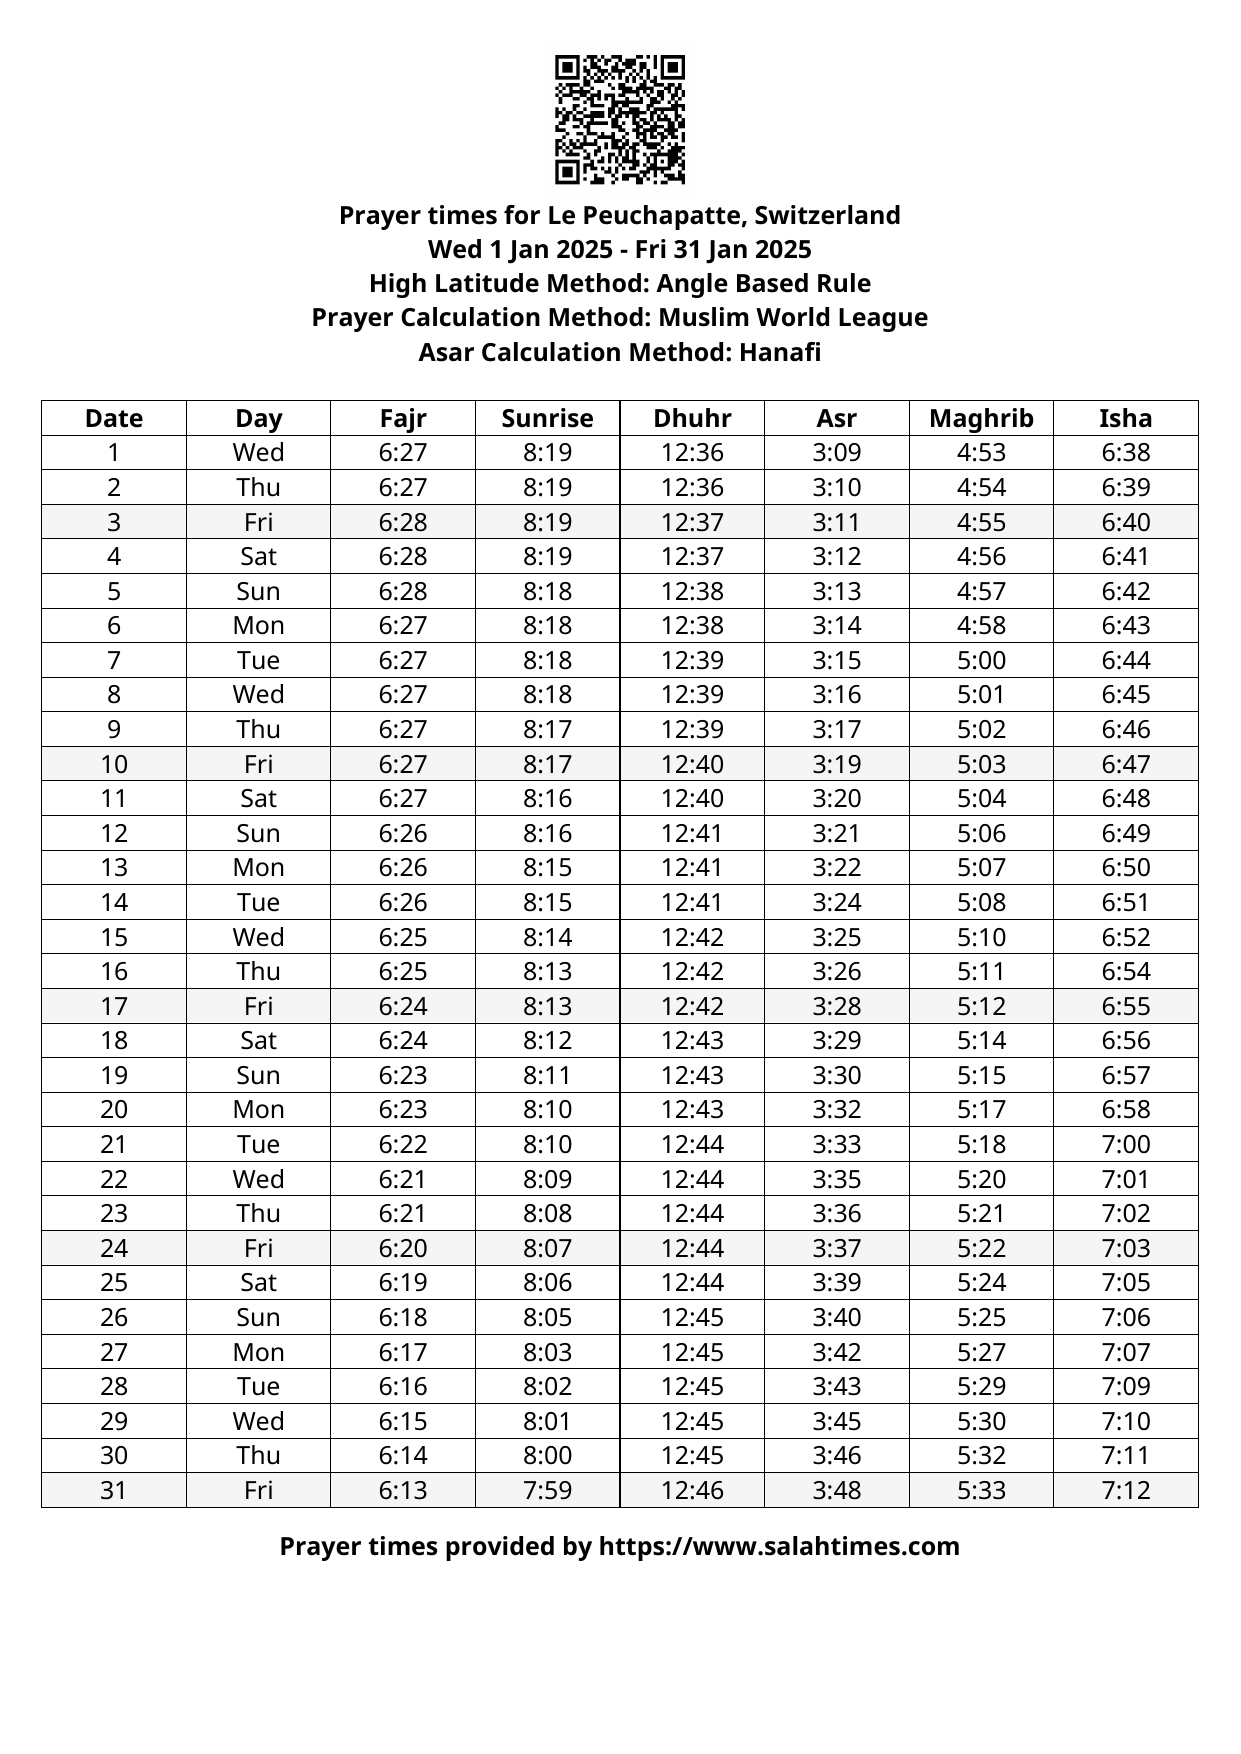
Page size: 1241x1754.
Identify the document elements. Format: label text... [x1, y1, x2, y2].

table_cell 6:16 [331, 1369, 475, 1403]
table_cell 3:26 [765, 954, 909, 988]
text Prayer times provided by https://www.salahtimes.com [42, 1528, 1198, 1563]
table_cell 21 [42, 1127, 186, 1161]
table_cell 8:18 [476, 574, 619, 607]
table_cell Thu [187, 470, 330, 504]
table_cell 8:18 [476, 678, 619, 711]
table_cell 3:48 [765, 1473, 909, 1507]
table_cell 3:45 [765, 1404, 909, 1437]
table_cell 12:36 [621, 436, 764, 469]
table_cell 6:23 [331, 1093, 475, 1126]
text Prayer times for Le Peuchapatte, Switzerland [42, 198, 1198, 232]
table_cell Sun [187, 574, 330, 607]
table_header Dhuhr [621, 401, 764, 434]
table_cell 13 [42, 851, 186, 884]
table_cell 5:18 [910, 1127, 1053, 1161]
table_cell 5:29 [910, 1369, 1053, 1403]
table_cell 6:25 [331, 954, 475, 988]
table_cell 7:00 [1054, 1127, 1198, 1161]
table_cell 8:19 [476, 436, 619, 469]
table_cell Tue [187, 1369, 330, 1403]
table_cell 7:06 [1054, 1300, 1198, 1334]
table_cell 3:37 [765, 1231, 909, 1264]
table_cell 3:10 [765, 470, 909, 504]
table_cell Sun [187, 816, 330, 849]
table_cell 6:58 [1054, 1093, 1198, 1126]
table_cell 8:13 [476, 954, 619, 988]
table_cell 6:46 [1054, 712, 1198, 746]
table_cell Sat [187, 1024, 330, 1057]
table_cell Fri [187, 505, 330, 538]
table_cell 6:28 [331, 574, 475, 607]
table_cell Tue [187, 885, 330, 919]
table_cell 19 [42, 1058, 186, 1092]
table_cell 18 [42, 1024, 186, 1057]
table_cell 8:11 [476, 1058, 619, 1092]
table_cell 6:56 [1054, 1024, 1198, 1057]
table_cell 3:36 [765, 1196, 909, 1230]
table_cell 6:15 [331, 1404, 475, 1437]
table_header Fajr [331, 401, 475, 434]
table_cell 5:25 [910, 1300, 1053, 1334]
table_cell 3:15 [765, 643, 909, 677]
table_cell 3:22 [765, 851, 909, 884]
table_cell 5:32 [910, 1439, 1053, 1472]
table_header Maghrib [910, 401, 1053, 434]
table_cell 7:02 [1054, 1196, 1198, 1230]
text High Latitude Method: Angle Based Rule [42, 266, 1198, 300]
table_cell Fri [187, 1473, 330, 1507]
table_cell 8:19 [476, 470, 619, 504]
table_cell 6:51 [1054, 885, 1198, 919]
table_cell 5:02 [910, 712, 1053, 746]
table_cell 4:53 [910, 436, 1053, 469]
table_cell 14 [42, 885, 186, 919]
table_cell 6:26 [331, 816, 475, 849]
table_cell Sat [187, 1266, 330, 1299]
table_cell 3:20 [765, 781, 909, 815]
table_cell 6:57 [1054, 1058, 1198, 1092]
table_cell 6:25 [331, 920, 475, 953]
table_cell Sat [187, 781, 330, 815]
table_cell 12:42 [621, 989, 764, 1022]
table_cell 9 [42, 712, 186, 746]
table_cell 12:39 [621, 643, 764, 677]
table_cell 6:23 [331, 1058, 475, 1092]
table_cell 12:43 [621, 1093, 764, 1126]
table_cell 12:46 [621, 1473, 764, 1507]
table_cell 6:21 [331, 1162, 475, 1195]
table_cell 4:55 [910, 505, 1053, 538]
table_cell 8:17 [476, 712, 619, 746]
table_cell 6:13 [331, 1473, 475, 1507]
table_cell 8:07 [476, 1231, 619, 1264]
table_cell 3:33 [765, 1127, 909, 1161]
table_cell 6:27 [331, 712, 475, 746]
table_cell 6:48 [1054, 781, 1198, 815]
table_cell 11 [42, 781, 186, 815]
table_cell 8:09 [476, 1162, 619, 1195]
table_cell 3:35 [765, 1162, 909, 1195]
table_cell 12:45 [621, 1300, 764, 1334]
table_cell 3:25 [765, 920, 909, 953]
table_cell 7:03 [1054, 1231, 1198, 1264]
table_cell 8 [42, 678, 186, 711]
table_cell Thu [187, 1196, 330, 1230]
table_cell 24 [42, 1231, 186, 1264]
table_cell 3:21 [765, 816, 909, 849]
table_header Sunrise [476, 401, 619, 434]
table_cell 6:39 [1054, 470, 1198, 504]
table_cell 8:19 [476, 505, 619, 538]
table_cell 12 [42, 816, 186, 849]
table_cell Thu [187, 712, 330, 746]
table_cell 3:12 [765, 539, 909, 573]
table_cell Wed [187, 1404, 330, 1437]
table_cell 12:43 [621, 1024, 764, 1057]
table_cell 5:10 [910, 920, 1053, 953]
table_cell 4:57 [910, 574, 1053, 607]
table_cell 3:43 [765, 1369, 909, 1403]
table_cell 8:16 [476, 781, 619, 815]
table_cell 6:42 [1054, 574, 1198, 607]
table_cell 5:33 [910, 1473, 1053, 1507]
table_cell Mon [187, 1093, 330, 1126]
table_cell 5:22 [910, 1231, 1053, 1264]
table_cell 5:24 [910, 1266, 1053, 1299]
table_cell 6:52 [1054, 920, 1198, 953]
table_cell 6 [42, 609, 186, 642]
table_cell 5:04 [910, 781, 1053, 815]
table_cell 12:38 [621, 609, 764, 642]
table_cell 12:40 [621, 781, 764, 815]
table_cell Fri [187, 747, 330, 780]
table_cell 8:06 [476, 1266, 619, 1299]
table_cell Wed [187, 436, 330, 469]
table_cell 25 [42, 1266, 186, 1299]
table_cell Thu [187, 954, 330, 988]
table_cell 5 [42, 574, 186, 607]
table_cell 5:01 [910, 678, 1053, 711]
table_header Isha [1054, 401, 1198, 434]
table_cell 12:37 [621, 505, 764, 538]
table_cell 7:05 [1054, 1266, 1198, 1299]
table_cell 8:18 [476, 643, 619, 677]
table_cell 30 [42, 1439, 186, 1472]
table_cell 8:03 [476, 1335, 619, 1368]
table_cell 6:24 [331, 1024, 475, 1057]
table_cell Mon [187, 1335, 330, 1368]
table_cell 6:27 [331, 609, 475, 642]
table_cell 8:00 [476, 1439, 619, 1472]
table_cell 3 [42, 505, 186, 538]
table_cell 4 [42, 539, 186, 573]
table_cell 3:16 [765, 678, 909, 711]
table_cell 7:59 [476, 1473, 619, 1507]
table_cell 8:01 [476, 1404, 619, 1437]
table_cell 6:24 [331, 989, 475, 1022]
table_cell 6:50 [1054, 851, 1198, 884]
table_cell 12:42 [621, 954, 764, 988]
table_cell 3:14 [765, 609, 909, 642]
table_cell 7:10 [1054, 1404, 1198, 1437]
table_cell 6:18 [331, 1300, 475, 1334]
table_cell 5:03 [910, 747, 1053, 780]
table_cell 5:14 [910, 1024, 1053, 1057]
table_cell 15 [42, 920, 186, 953]
table_cell 8:02 [476, 1369, 619, 1403]
table_cell 7:07 [1054, 1335, 1198, 1368]
table_cell 3:11 [765, 505, 909, 538]
table_cell 27 [42, 1335, 186, 1368]
table_cell 3:09 [765, 436, 909, 469]
text Asar Calculation Method: Hanafi [42, 334, 1198, 368]
table_cell 5:06 [910, 816, 1053, 849]
table_cell Mon [187, 609, 330, 642]
table_cell 7 [42, 643, 186, 677]
table_cell Fri [187, 989, 330, 1022]
table_cell 1 [42, 436, 186, 469]
table_cell Wed [187, 920, 330, 953]
table_cell 22 [42, 1162, 186, 1195]
table_cell 8:10 [476, 1093, 619, 1126]
table_cell 7:12 [1054, 1473, 1198, 1507]
table_cell 5:08 [910, 885, 1053, 919]
table_cell 6:49 [1054, 816, 1198, 849]
table_cell 26 [42, 1300, 186, 1334]
table_cell 2 [42, 470, 186, 504]
table_cell 5:21 [910, 1196, 1053, 1230]
table_header Day [187, 401, 330, 434]
table_cell 17 [42, 989, 186, 1022]
table_cell 5:12 [910, 989, 1053, 1022]
table_cell 5:20 [910, 1162, 1053, 1195]
table_cell 6:20 [331, 1231, 475, 1264]
table_cell Wed [187, 1162, 330, 1195]
table_cell 4:56 [910, 539, 1053, 573]
table_cell 3:46 [765, 1439, 909, 1472]
table_cell 16 [42, 954, 186, 988]
table_cell 8:13 [476, 989, 619, 1022]
table_cell 3:40 [765, 1300, 909, 1334]
table_cell 6:27 [331, 436, 475, 469]
table_cell 5:30 [910, 1404, 1053, 1437]
table_cell Sat [187, 539, 330, 573]
table_cell 7:09 [1054, 1369, 1198, 1403]
table_cell 6:17 [331, 1335, 475, 1368]
table_cell 6:27 [331, 470, 475, 504]
table_cell 6:55 [1054, 989, 1198, 1022]
picture [542, 41, 699, 198]
table_cell 6:38 [1054, 436, 1198, 469]
table_cell 12:41 [621, 885, 764, 919]
table_cell 8:16 [476, 816, 619, 849]
table_cell Tue [187, 1127, 330, 1161]
table_cell 6:28 [331, 539, 475, 573]
table_cell 3:42 [765, 1335, 909, 1368]
text Prayer Calculation Method: Muslim World League [42, 300, 1198, 334]
table_cell 12:38 [621, 574, 764, 607]
table_cell 8:15 [476, 885, 619, 919]
table_cell 6:26 [331, 885, 475, 919]
table_cell 5:27 [910, 1335, 1053, 1368]
table_cell 28 [42, 1369, 186, 1403]
table_cell 8:10 [476, 1127, 619, 1161]
table_cell 8:19 [476, 539, 619, 573]
table_cell 3:39 [765, 1266, 909, 1299]
table_cell 12:44 [621, 1196, 764, 1230]
table_cell 6:27 [331, 781, 475, 815]
table_cell 3:19 [765, 747, 909, 780]
table_header Asr [765, 401, 909, 434]
table_cell 12:44 [621, 1162, 764, 1195]
table_cell 7:01 [1054, 1162, 1198, 1195]
table_cell 12:39 [621, 678, 764, 711]
table_cell 8:18 [476, 609, 619, 642]
table_cell 5:00 [910, 643, 1053, 677]
table_cell 5:11 [910, 954, 1053, 988]
table_cell 6:27 [331, 747, 475, 780]
table_cell 12:45 [621, 1335, 764, 1368]
table_cell 12:45 [621, 1404, 764, 1437]
table_cell 6:40 [1054, 505, 1198, 538]
table_cell 3:29 [765, 1024, 909, 1057]
table_cell 7:11 [1054, 1439, 1198, 1472]
table_cell 8:14 [476, 920, 619, 953]
table_cell 12:39 [621, 712, 764, 746]
table_cell 3:28 [765, 989, 909, 1022]
table_cell 12:44 [621, 1127, 764, 1161]
table_cell Sun [187, 1300, 330, 1334]
table_cell 12:41 [621, 816, 764, 849]
table_cell 23 [42, 1196, 186, 1230]
table_cell 5:15 [910, 1058, 1053, 1092]
table_cell 8:08 [476, 1196, 619, 1230]
table_cell 10 [42, 747, 186, 780]
table_cell 5:07 [910, 851, 1053, 884]
table_cell 12:41 [621, 851, 764, 884]
table_cell Thu [187, 1439, 330, 1472]
table_cell 6:27 [331, 643, 475, 677]
table_cell 6:44 [1054, 643, 1198, 677]
table_cell 3:13 [765, 574, 909, 607]
table_cell 3:17 [765, 712, 909, 746]
table_cell 12:37 [621, 539, 764, 573]
table_cell 6:22 [331, 1127, 475, 1161]
table_cell 6:14 [331, 1439, 475, 1472]
table_cell 8:15 [476, 851, 619, 884]
table_cell Tue [187, 643, 330, 677]
table_cell 12:45 [621, 1369, 764, 1403]
table_cell Sun [187, 1058, 330, 1092]
table_cell 6:26 [331, 851, 475, 884]
table_cell 6:41 [1054, 539, 1198, 573]
table_cell 4:54 [910, 470, 1053, 504]
table_cell 12:43 [621, 1058, 764, 1092]
table_cell 3:24 [765, 885, 909, 919]
table_cell 4:58 [910, 609, 1053, 642]
table_header Date [42, 401, 186, 434]
text Wed 1 Jan 2025 - Fri 31 Jan 2025 [42, 232, 1198, 266]
table_cell Fri [187, 1231, 330, 1264]
table_cell 6:19 [331, 1266, 475, 1299]
table_cell 12:44 [621, 1266, 764, 1299]
table_cell 5:17 [910, 1093, 1053, 1126]
table_cell 3:30 [765, 1058, 909, 1092]
table_cell 12:42 [621, 920, 764, 953]
table_cell 12:45 [621, 1439, 764, 1472]
table_cell Wed [187, 678, 330, 711]
table_cell 6:54 [1054, 954, 1198, 988]
table_cell Mon [187, 851, 330, 884]
table_cell 6:45 [1054, 678, 1198, 711]
table_cell 8:12 [476, 1024, 619, 1057]
table_cell 6:43 [1054, 609, 1198, 642]
table_cell 12:36 [621, 470, 764, 504]
table_cell 6:28 [331, 505, 475, 538]
table_cell 12:40 [621, 747, 764, 780]
table_cell 6:21 [331, 1196, 475, 1230]
table_cell 8:05 [476, 1300, 619, 1334]
table_cell 31 [42, 1473, 186, 1507]
table_cell 12:44 [621, 1231, 764, 1264]
table_cell 3:32 [765, 1093, 909, 1126]
table_cell 29 [42, 1404, 186, 1437]
table_cell 8:17 [476, 747, 619, 780]
table_cell 6:27 [331, 678, 475, 711]
table_cell 6:47 [1054, 747, 1198, 780]
table_cell 20 [42, 1093, 186, 1126]
